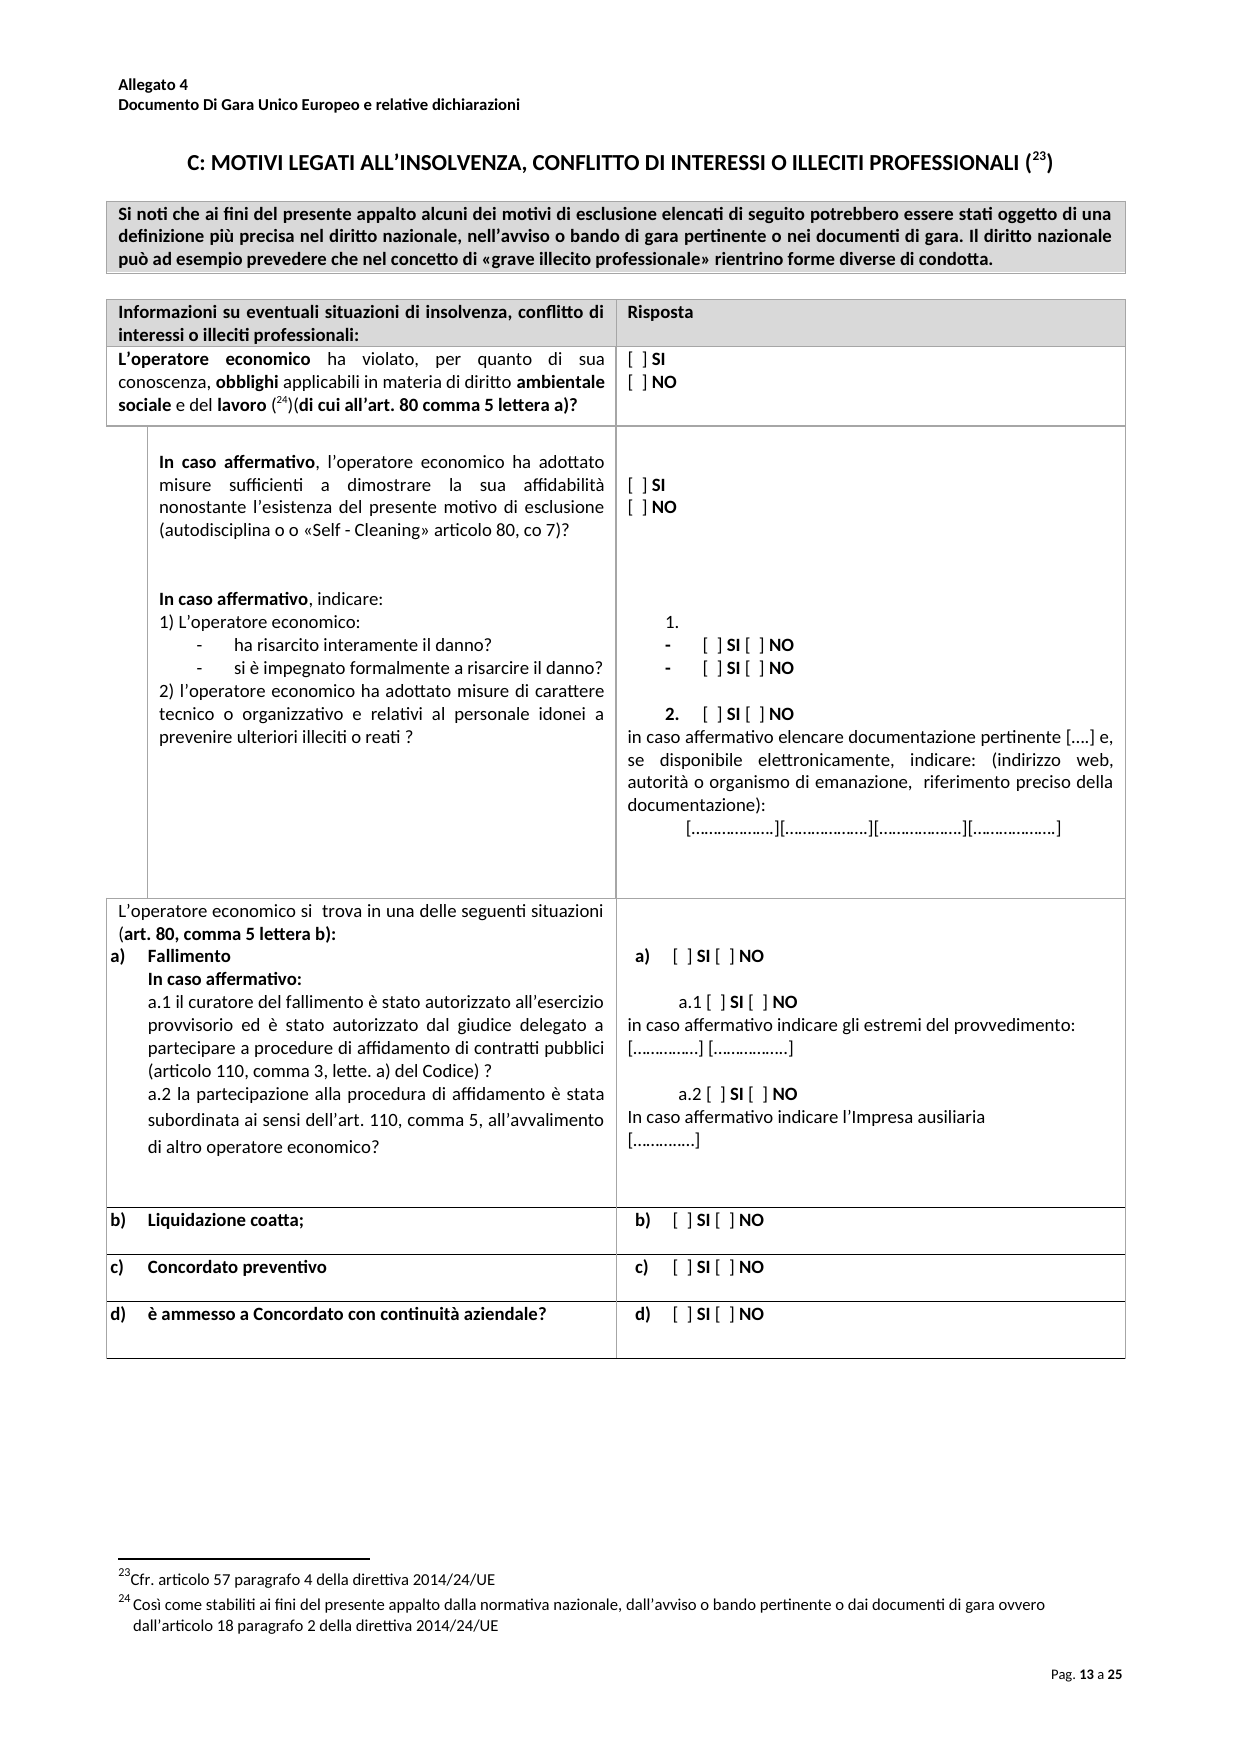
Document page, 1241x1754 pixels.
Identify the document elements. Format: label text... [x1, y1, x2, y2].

table_cell [ ] SI [ ] NO a.1 [ ] SI [ ] NO in caso affermativo indicare gli estremi del provvedimento: [……………] [……………..] a.2 [ ] SI [ ] NO In caso affermativo indicare l’Impresa ausiliaria [………..…] [617, 899, 1125, 1207]
table_cell L’operatore economico ha violato, per quanto di sua conoscenza, obblighi applicabili in materia di diritto ambientale sociale e del lavoro ()(di cui all’art. 80 comma 5 lettera a)? [107, 347, 615, 425]
table_cell Concordato preventivo [107, 1255, 616, 1301]
table_header Informazioni su eventuali situazioni di insolvenza, conflitto di interessi o illeciti professionali: [107, 300, 616, 346]
table_cell [ ] SI [ ] NO [617, 347, 1125, 425]
table_cell [ ] SI [ ] NO [617, 1208, 1125, 1254]
table_cell In caso affermativo, l’operatore economico ha adottato misure sufficienti a dimostrare la sua affidabilità nonostante l’esistenza del presente motivo di esclusione (autodisciplina o o «Self - Cleaning» articolo 80, co 7)? In caso affermativo, indicare: 1) L’operatore economico: ha risarcito interamente il danno? si è impegnato formalmente a risarcire il danno? 2) l’operatore economico ha adottato misure di carattere tecnico o organizzativo e relativi al personale idonei a prevenire ulteriori illeciti o reati ? [148, 427, 615, 898]
table_cell L’operatore economico si trova in una delle seguenti situazioni (art. 80, comma 5 lettera b): Fallimento In caso affermativo: a.1 il curatore del fallimento è stato autorizzato all’esercizio provvisorio ed è stato autorizzato dal giudice delegato a partecipare a procedure di affidamento di contratti pubblici (articolo 110, comma 3, lette. a) del Codice) ? a.2 la partecipazione alla procedura di affidamento è stata subordinata ai sensi dell’art. 110, comma 5, all’avvalimento di altro operatore economico? [107, 899, 616, 1207]
table_header Si noti che ai fini del presente appalto alcuni dei motivi di esclusione elencati di seguito potrebbero essere stati oggetto di una definizione più precisa nel diritto nazionale, nell’avviso o bando di gara pertinente o nei documenti di gara. Il diritto nazionale può ad esempio prevedere che nel concetto di «grave illecito professionale» rientrino forme diverse di condotta. [107, 202, 1125, 272]
table_cell [ ] SI [ ] NO [617, 1255, 1125, 1301]
text C: MOTIVI LEGATI ALL’INSOLVENZA, CONFLITTO DI INTERESSI O ILLECITI PROFESSIONALI () [118, 148, 1122, 176]
table_cell [ ] SI [ ] NO [617, 1302, 1125, 1358]
table_cell è ammesso a Concordato con continuità aziendale? [107, 1302, 616, 1358]
table_cell Liquidazione coatta; [107, 1208, 616, 1254]
table_header Risposta [617, 300, 1125, 346]
table_cell [ ] SI [ ] NO [ ] SI [ ] NO [ ] SI [ ] NO [ ] SI [ ] NO in caso affermativo elencare documentazione pertinente [….] e, se disponibile elettronicamente, indicare: (indirizzo web, autorità o organismo di emanazione, riferimento preciso della documentazione): [……………….][……………….][……………….][……………….] [617, 427, 1125, 898]
